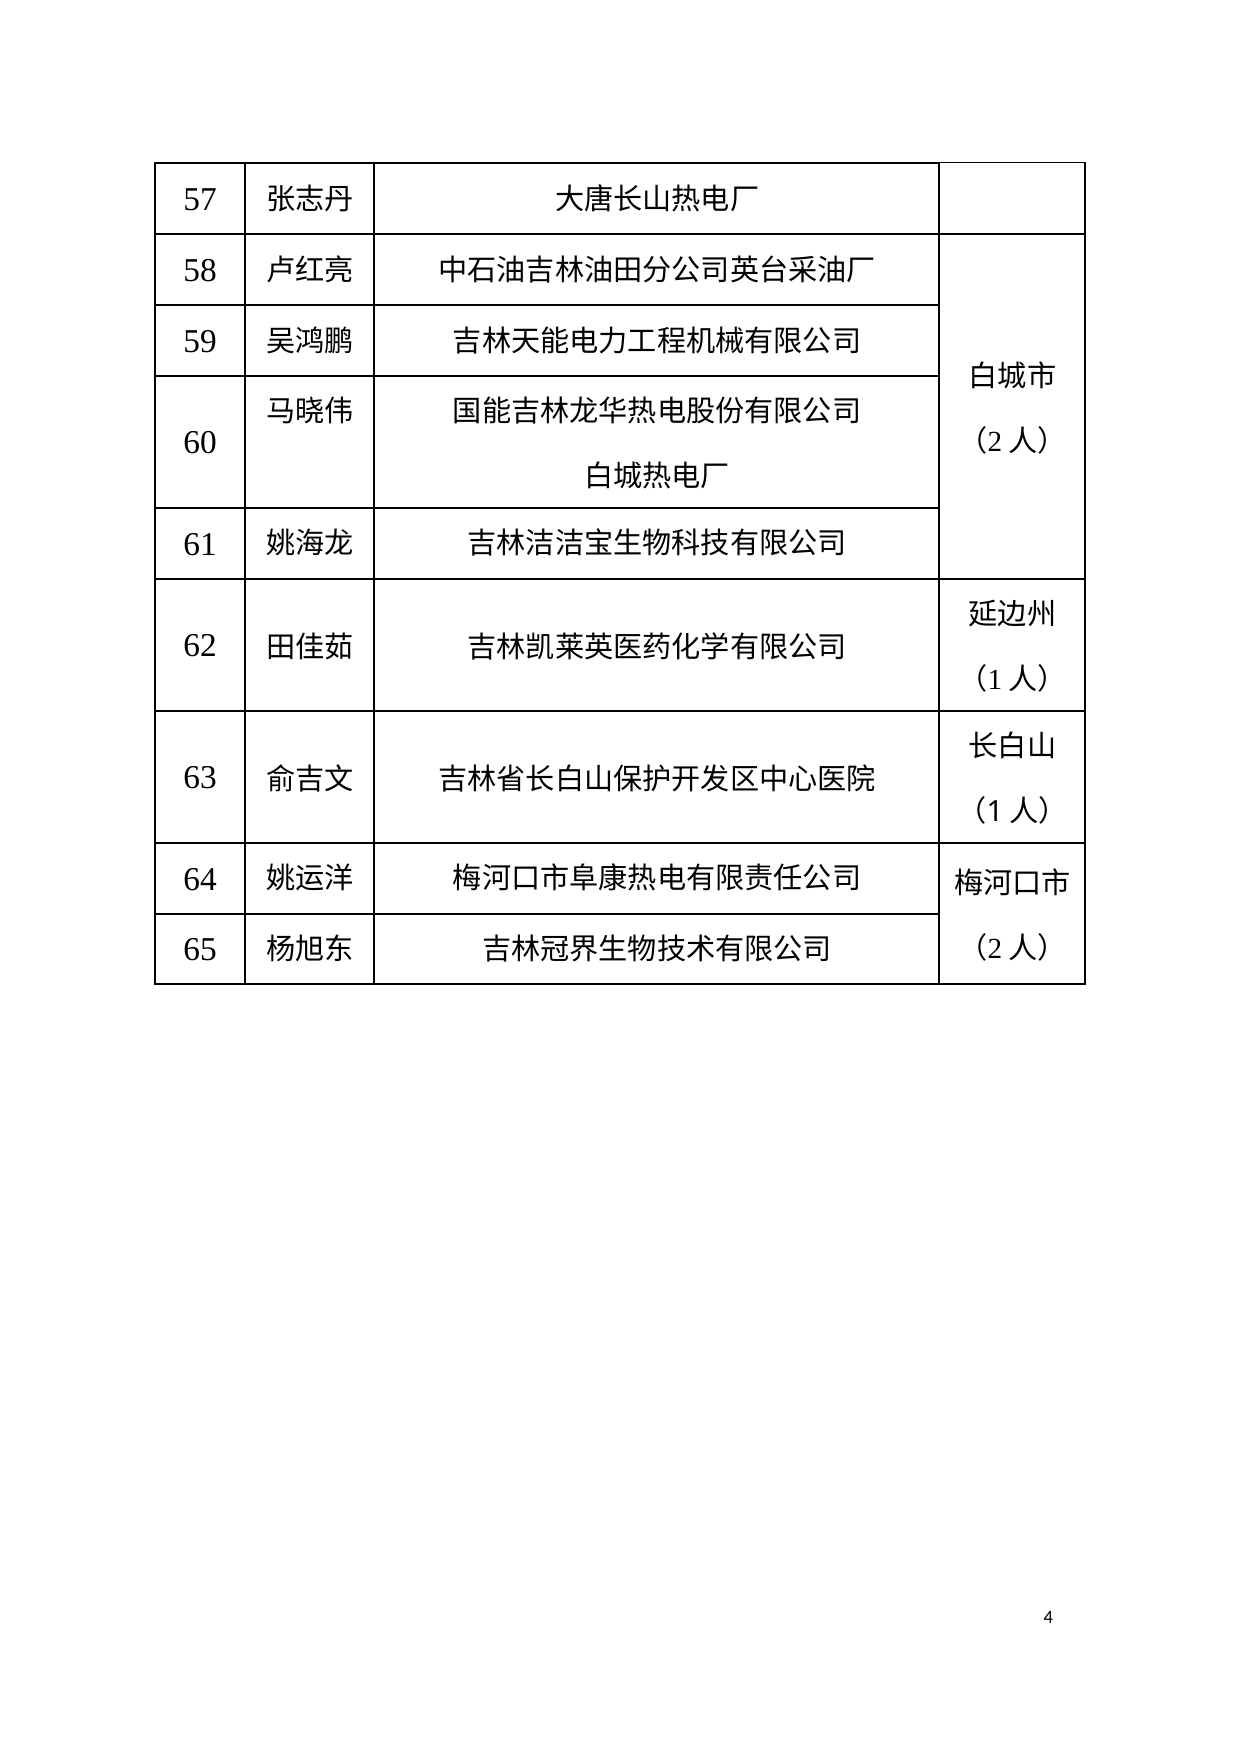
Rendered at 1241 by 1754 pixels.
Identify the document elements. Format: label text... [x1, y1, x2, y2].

table_cell 60 [156, 377, 244, 507]
table_cell 中石油吉林油田分公司英台采油厂 [375, 235, 938, 304]
table_cell 61 [156, 509, 244, 577]
table_cell 62 [156, 580, 244, 709]
table_cell 65 [156, 915, 244, 983]
table_cell [940, 163, 1084, 233]
table_cell 58 [156, 235, 244, 304]
table_cell 国能吉林龙华热电股份有限公司 白城热电厂 [375, 377, 938, 507]
table_cell 田佳茹 [246, 580, 373, 709]
table_cell 梅河口市 （2人） [940, 844, 1084, 983]
table_cell 59 [156, 306, 244, 374]
table_cell 姚运洋 [246, 844, 373, 912]
table_cell 张志丹 [246, 164, 373, 233]
table_cell 马晓伟 [246, 377, 373, 507]
table_cell 吉林省长白山保护开发区中心医院 [375, 712, 938, 842]
table_cell 俞吉文 [246, 712, 373, 842]
table_cell 吉林冠界生物技术有限公司 [375, 915, 938, 983]
table_cell 延边州 （1人） [940, 580, 1084, 709]
table_cell 梅河口市阜康热电有限责任公司 [375, 844, 938, 912]
table_cell 杨旭东 [246, 915, 373, 983]
table_cell 吉林洁洁宝生物科技有限公司 [375, 509, 938, 577]
table_cell 长白山 （1人） [940, 712, 1084, 842]
table_cell 吉林凯莱英医药化学有限公司 [375, 580, 938, 709]
table_cell 57 [156, 164, 244, 233]
table_cell 卢红亮 [246, 235, 373, 304]
table_cell 白城市 （2人） [940, 235, 1084, 577]
table_cell 63 [156, 712, 244, 842]
table_cell 吉林天能电力工程机械有限公司 [375, 306, 938, 374]
table_cell 64 [156, 844, 244, 912]
table_cell 大唐长山热电厂 [375, 164, 938, 233]
table_cell 吴鸿鹏 [246, 306, 373, 374]
table_cell 姚海龙 [246, 509, 373, 577]
